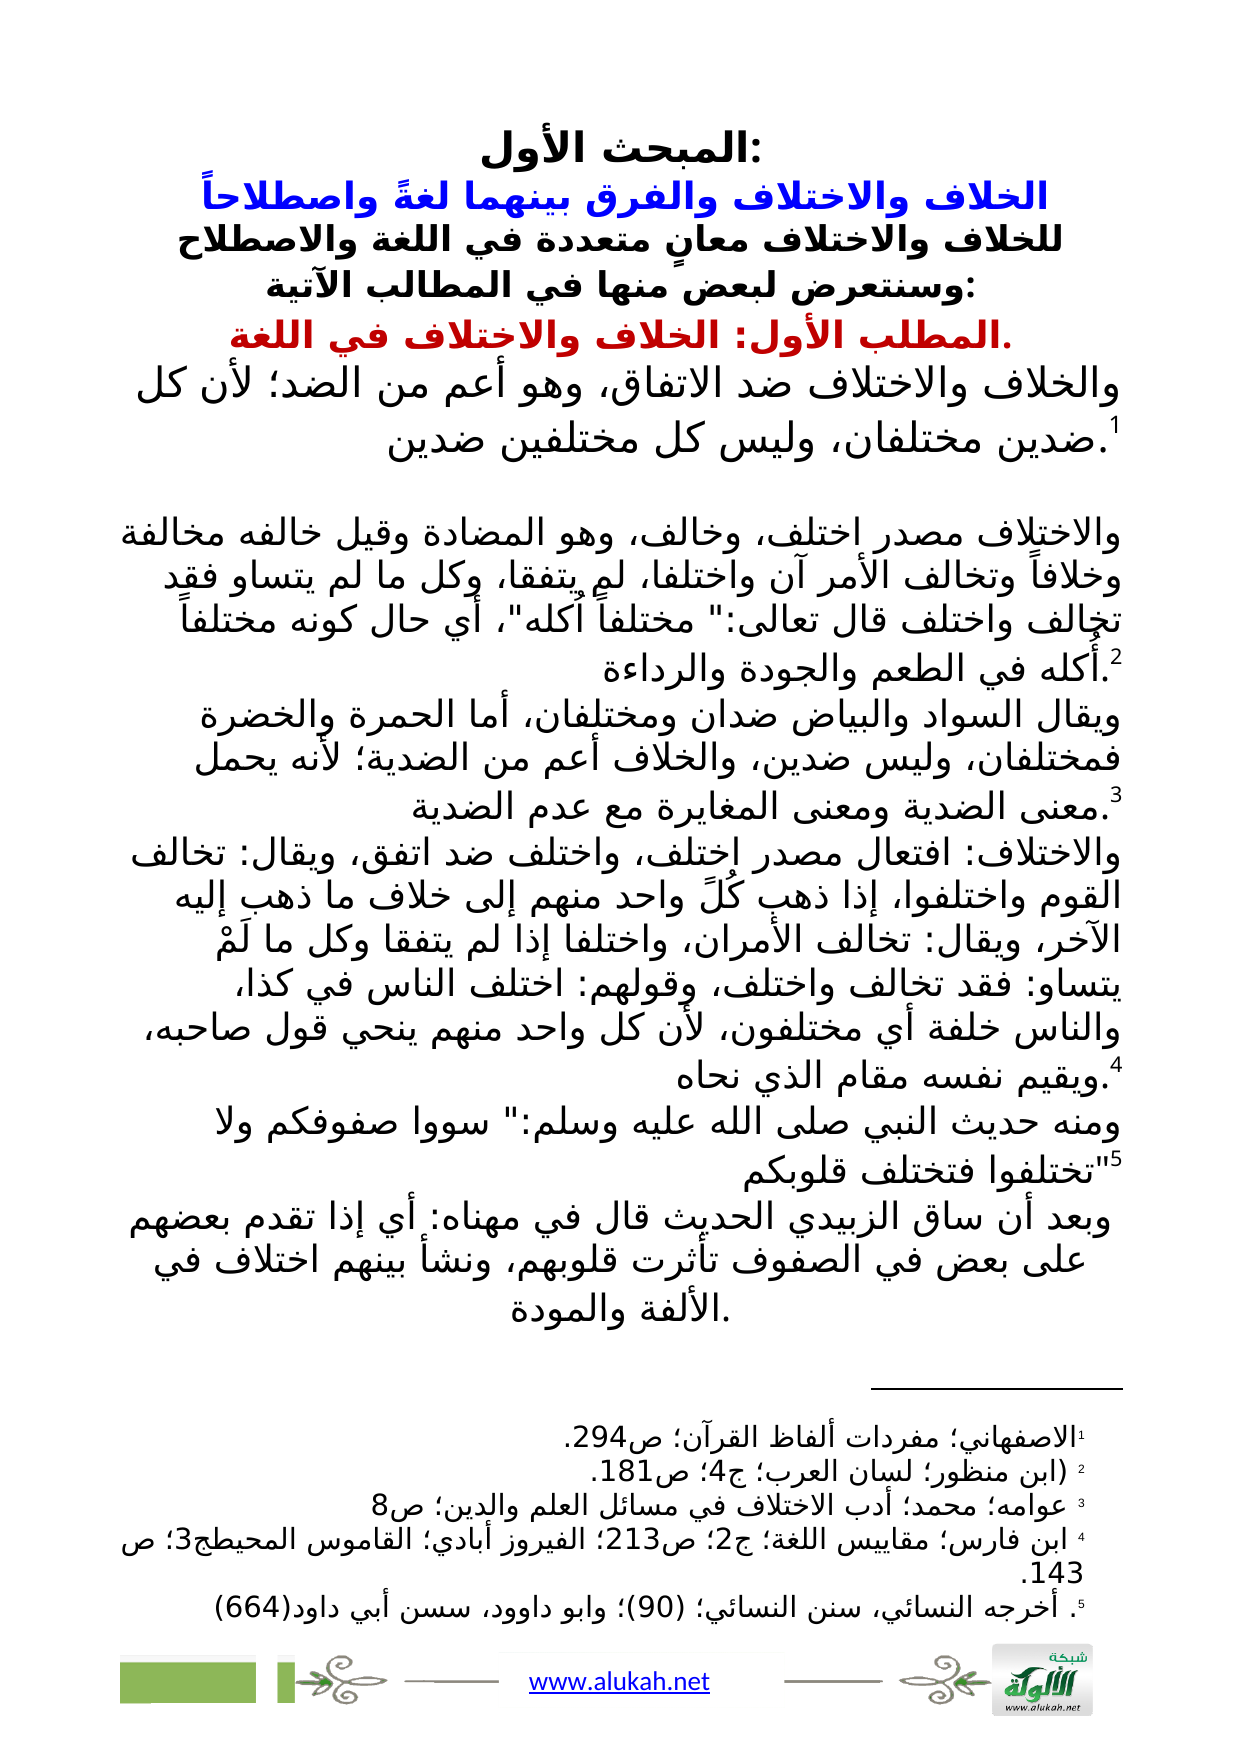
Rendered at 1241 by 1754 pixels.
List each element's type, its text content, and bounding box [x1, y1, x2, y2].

text للخلاف والاختلاف معانٍ متعددة في اللغة والاصطلاح وسنتعرض لبعض منها في المطالب الآتية: [118, 218, 1122, 308]
text والاختلاف مصدر اختلف، وخالف، وهو المضادة وقيل خالفه مخالفة وخلافاً وتخالف الأمر آن واختلفا، لم يتفقا، وكل ما لم يتساو فقد تخالف واختلف قال تعالى:" مختلفاً اُكله"، أي حال كونه مختلفاً أُكله في الطعم والجودة والرداءة. [118, 510, 1122, 692]
text المبحث الأول: [118, 118, 1122, 175]
subtitle المطلب الأول: الخلاف والاختلاف في اللغة. [118, 308, 1122, 359]
text ويقال السواد والبياض ضدان ومختلفان، أما الحمرة والخضرة فمختلفان، وليس ضدين، والخلاف أعم من الضدية؛ لأنه يحمل معنى الضدية ومعنى المغايرة مع عدم الضدية. [118, 692, 1122, 831]
picture [118, 1641, 1094, 1723]
text ومنه حديث النبي صلى الله عليه وسلم:" سووا صفوفكم ولا تختلفوا فتختلف قلوبكم" [118, 1100, 1122, 1194]
text والخلاف والاختلاف ضد الاتفاق، وهو أعم من الضد؛ لأن كل ضدين مختلفان، وليس كل مختلفين ضدين. [118, 359, 1122, 464]
subtitle الخلاف والاختلاف والفرق بينهما لغةً واصطلاحاً [118, 175, 1122, 218]
text وبعد أن ساق الزبيدي الحديث قال في مهناه: أي إذا تقدم بعضهم على بعض في الصفوف تأثرت قلوبهم، ونشأ بينهم اختلاف في الألفة والمودة. [118, 1194, 1122, 1333]
text والاختلاف: افتعال مصدر اختلف، واختلف ضد اتفق، ويقال: تخالف القوم واختلفوا، إذا ذهب كُلً واحد منهم إلى خلاف ما ذهب إليه الآخر، ويقال: تخالف الأمران، واختلفا إذا لم يتفقا وكل ما لَمْ يتساو: فقد تخالف واختلف، وقولهم: اختلف الناس في كذا، والناس خلفة أي مختلفون، لأن كل واحد منهم ينحي قول صاحبه، ويقيم نفسه مقام الذي نحاه. [118, 831, 1122, 1100]
